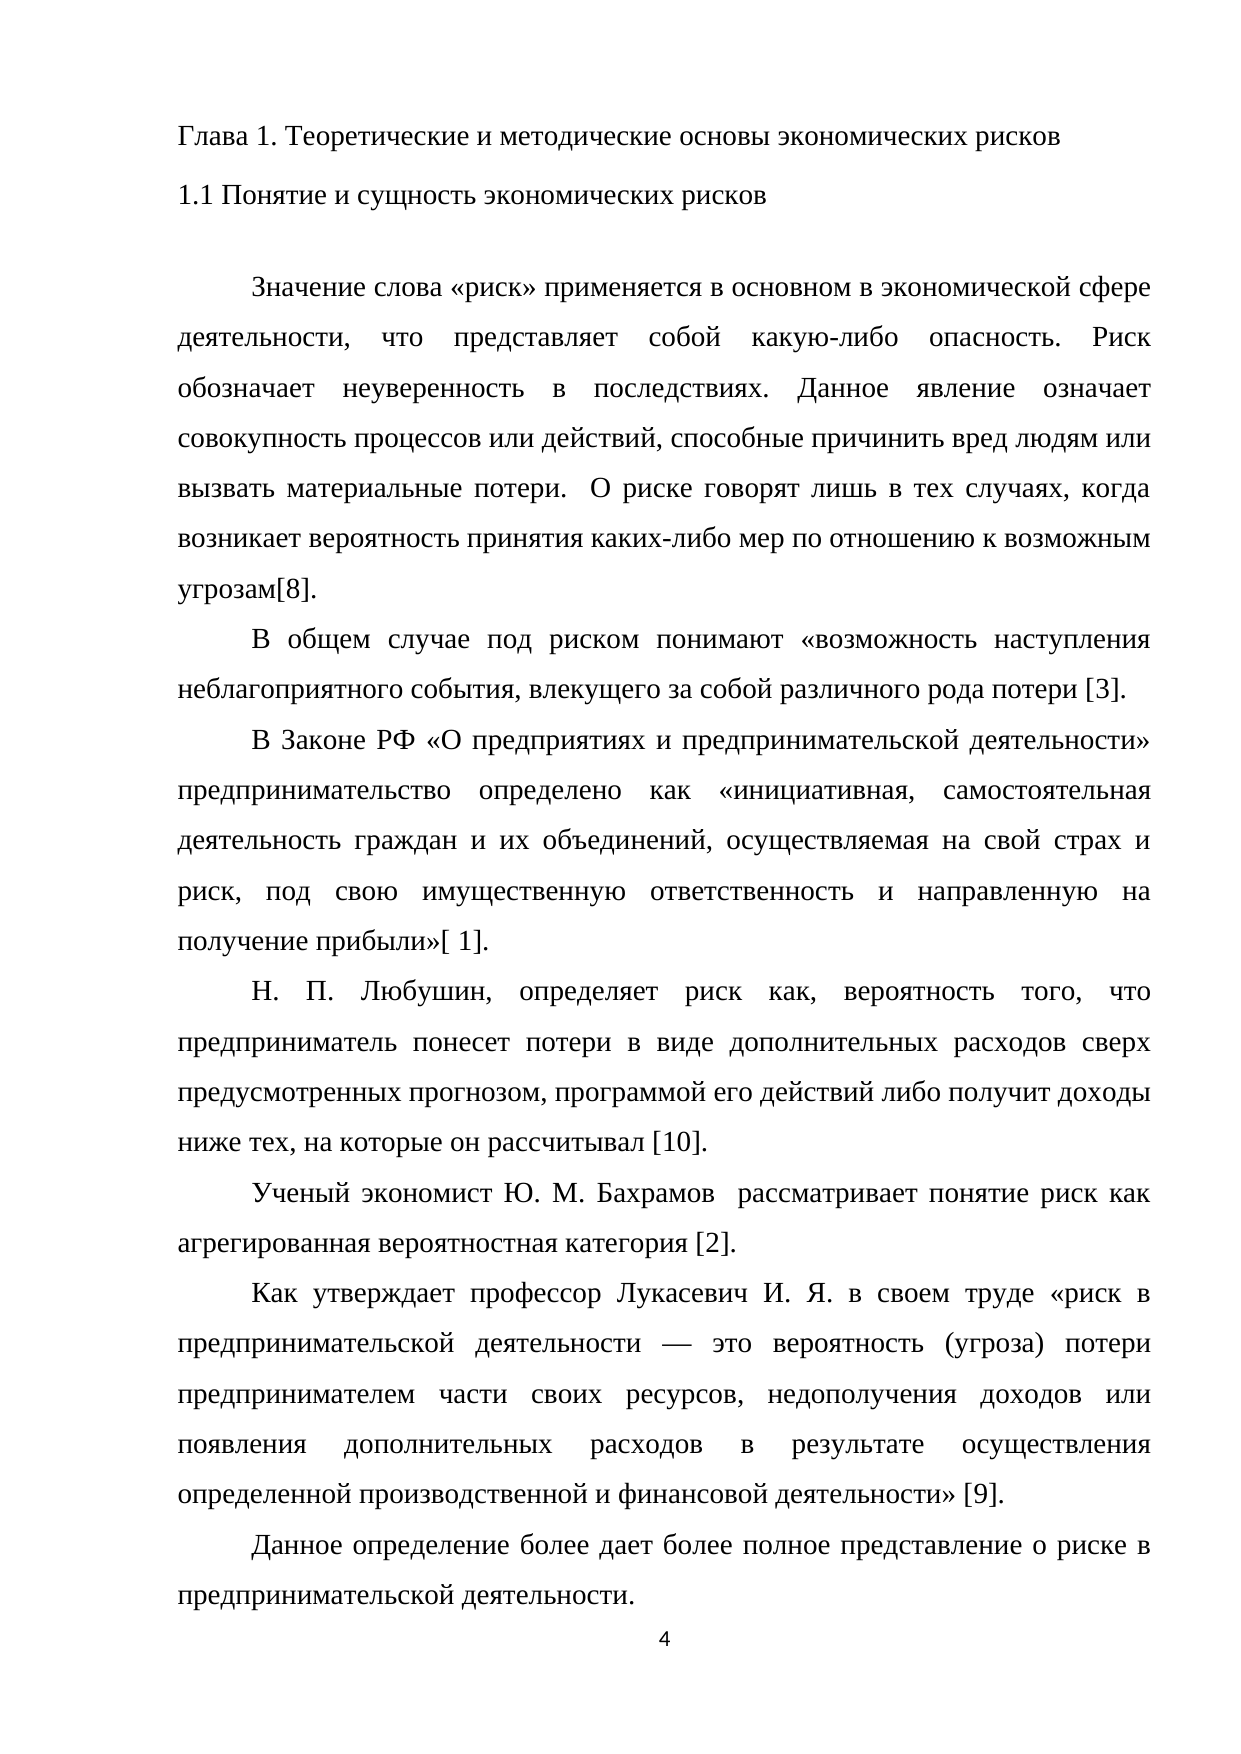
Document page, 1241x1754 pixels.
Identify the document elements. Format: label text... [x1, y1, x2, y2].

text В общем случае под риском понимают «возможность наступления неблагоприятного события, влекущего за собой различного рода потери [3]. [177, 621, 1152, 705]
subtitle Глава 1. Теоретические и методические основы экономических рисков [177, 118, 1152, 152]
text Н. П. Любушин, определяет риск как, вероятность того, что предприниматель понесет потери в виде дополнительных расходов сверх предусмотренных прогнозом, программой его действий либо получит доходы ниже тех, на которые он рассчитывал [10]. [177, 973, 1152, 1158]
text В Законе РФ «О предприятиях и предпринимательской деятельности» предпринимательство определено как «инициативная, самостоятельная деятельность граждан и их объединений, осуществляемая на свой страх и риск, под свою имущественную ответственность и направленную на получение прибыли»[ 1]. [177, 722, 1152, 957]
subtitle 1.1 Понятие и сущность экономических рисков [177, 177, 1152, 211]
text Ученый экономист Ю. М. Бахрамов рассматривает понятие риск как агрегированная вероятностная категория [2]. [177, 1175, 1152, 1258]
text Значение слова «риск» применяется в основном в экономической сфере деятельности, что представляет собой какую-либо опасность. Риск обозначает неуверенность в последствиях. Данное явление означает совокупность процессов или действий, способные причинить вред людям или вызвать материальные потери. О риске говорят лишь в тех случаях, когда возникает вероятность принятия каких-либо мер по отношению к возможным угрозам[8]. [177, 269, 1152, 604]
text Данное определение более дает более полное представление о риске в предпринимательской деятельности. [177, 1527, 1152, 1611]
text Как утверждает профессор Лукасевич И. Я. в своем труде «риск в предпринимательской деятельности — это вероятность (угроза) потери предпринимателем части своих ресурсов, недополучения доходов или появления дополнительных расходов в результате осуществления определенной производственной и финансовой деятельности» [9]. [177, 1275, 1152, 1510]
